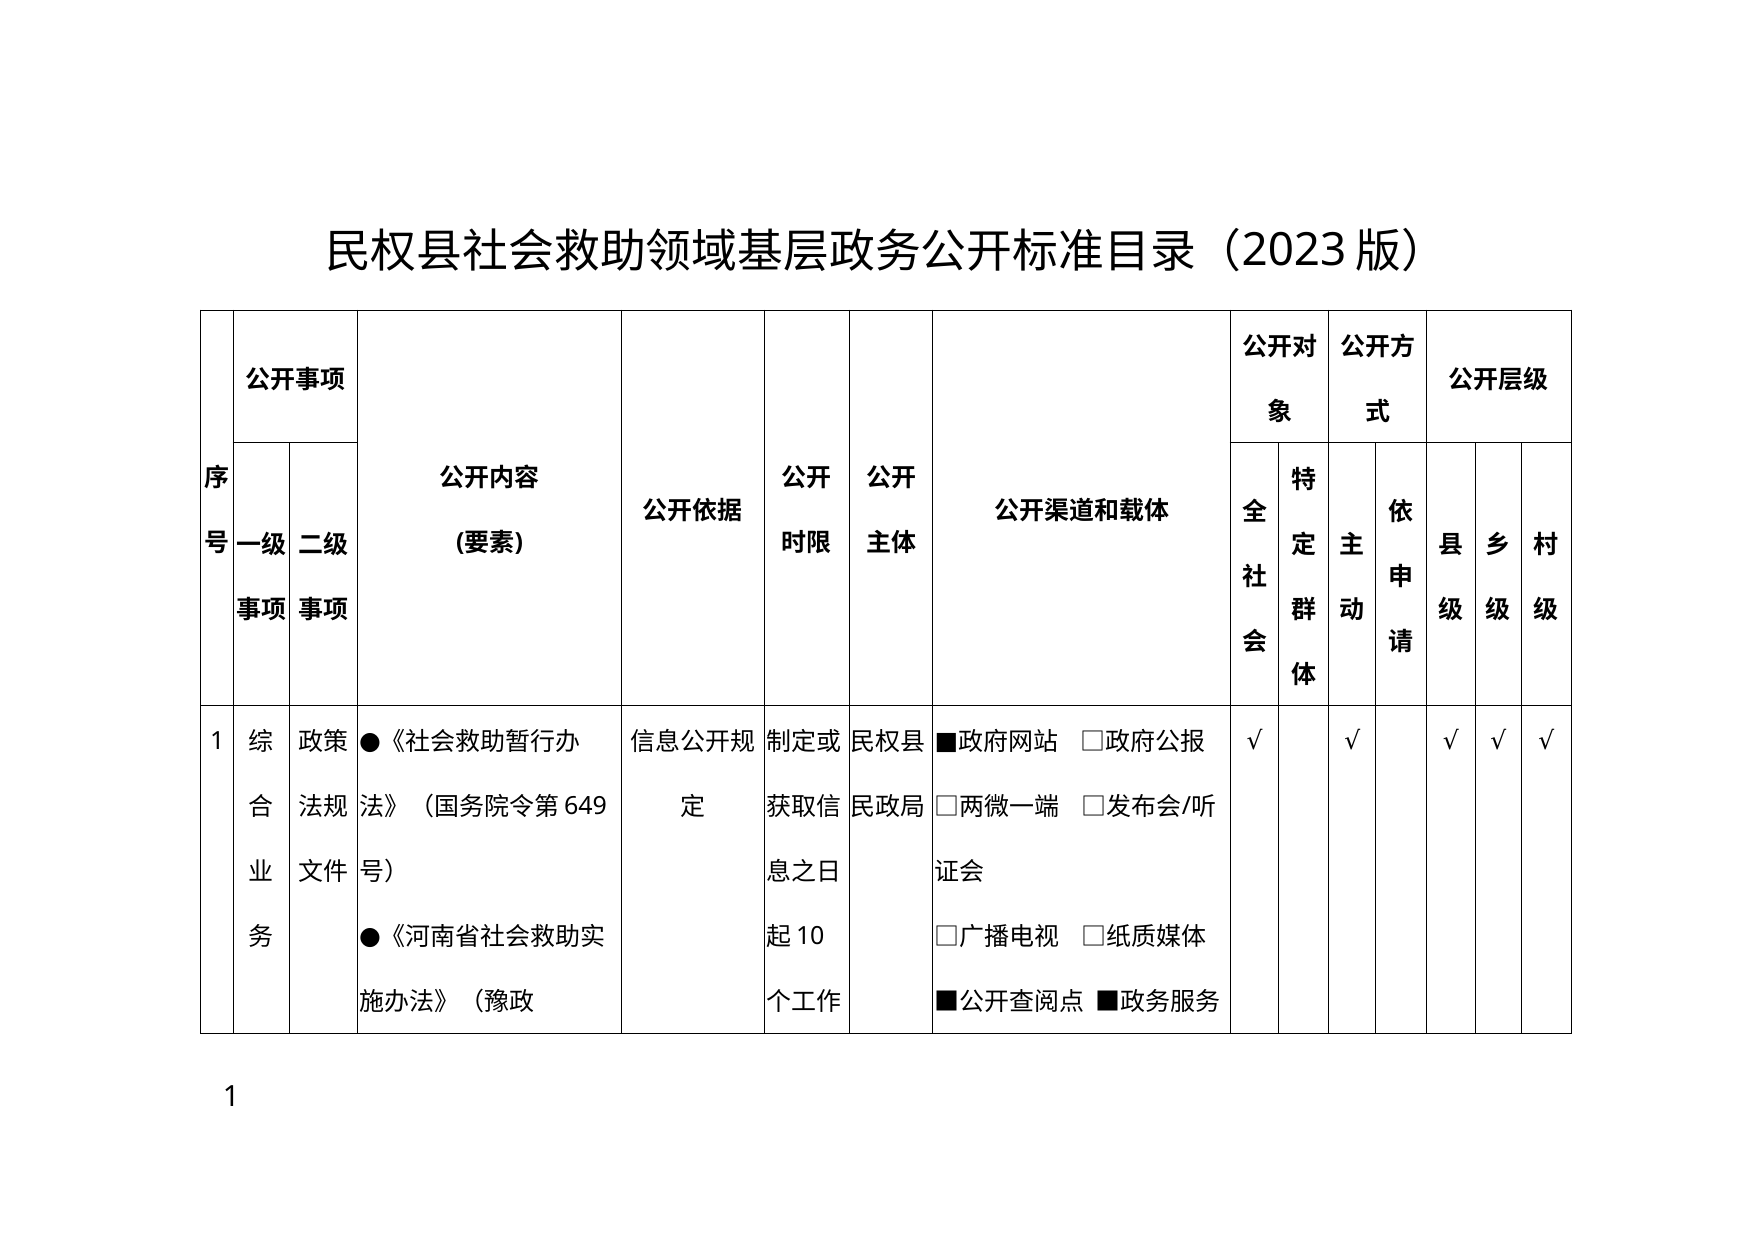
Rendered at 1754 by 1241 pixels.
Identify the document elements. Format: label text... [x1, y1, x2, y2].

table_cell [358, 706, 621, 1032]
table_cell 民权县民政局 [850, 706, 932, 1032]
table_cell 制定或获取信息之日起10个工作日内 [765, 706, 849, 1032]
table_cell 公开依据 [622, 311, 764, 705]
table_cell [933, 706, 1230, 1032]
table_cell 主动 [1329, 443, 1375, 705]
table_cell 县级 [1427, 443, 1475, 705]
table_cell 公开 时限 [765, 311, 849, 705]
table_cell 信息公开规定 [622, 706, 764, 1032]
table_cell √ [1476, 706, 1521, 1032]
table_cell 序 号 [201, 311, 233, 705]
table_cell √ [1231, 706, 1278, 1032]
table_cell 一级 事项 [234, 443, 289, 705]
table_cell 依 申请 [1376, 443, 1426, 705]
table_cell 村级 [1522, 443, 1571, 705]
table_cell 公开 主体 [850, 311, 932, 705]
table_cell 1 [201, 706, 233, 1032]
table_cell 公开层级 [1427, 311, 1571, 442]
table_cell 公开内容 (要素) [358, 311, 621, 705]
table_cell 二级 事项 [290, 443, 357, 705]
table_cell 综 合 业 务 [234, 706, 289, 1032]
table_cell 公开对象 [1231, 311, 1328, 442]
table_cell 公开事项 [234, 311, 357, 442]
table_cell 特定群体 [1279, 443, 1328, 705]
table_cell 乡级 [1476, 443, 1521, 705]
table_cell 公开方式 [1329, 311, 1426, 442]
table_cell √ [1427, 706, 1475, 1032]
table_cell 全 社会 [1231, 443, 1278, 705]
table_cell 公开渠道和载体 [933, 311, 1230, 705]
table_cell √ [1329, 706, 1375, 1032]
table_cell [1279, 706, 1328, 1032]
table_header 民权县社会救助领域基层政务公开标准目录（2023版） [201, 185, 1571, 309]
table_cell 政策 法规 文件 [290, 706, 357, 1032]
table_cell [1376, 706, 1426, 1032]
table_cell √ [1522, 706, 1571, 1032]
